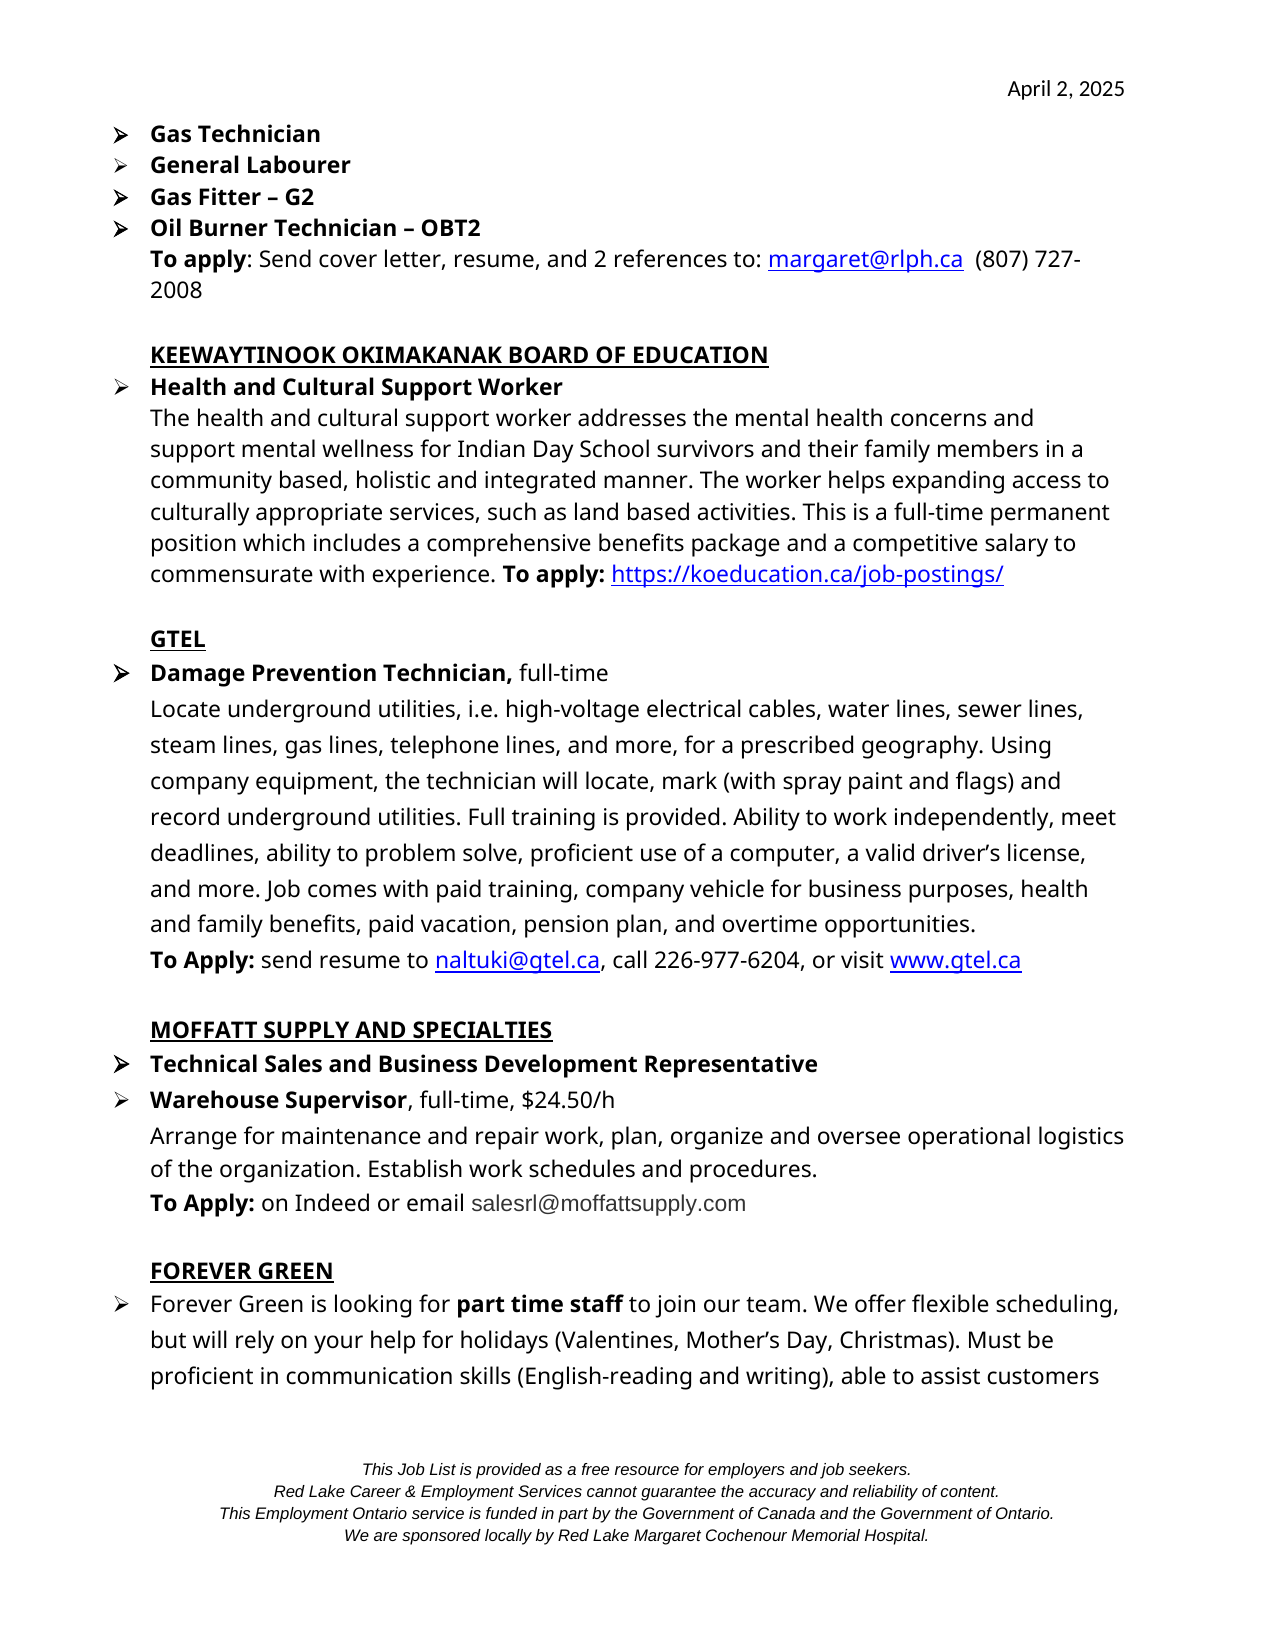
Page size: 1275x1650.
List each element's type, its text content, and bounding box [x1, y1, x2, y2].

list Health and Cultural Support Worker [112, 371, 1125, 402]
text KEEWAYTINOOK OKIMAKANAK BOARD OF EDUCATION [150, 339, 1125, 371]
list Locate underground utilities, i.e. high-voltage electrical cables, water lines, sewer lines, steam lines, gas lines, telephone lines, and more, for a prescribed geography. Using company equipment, the technician will locate, mark (with spray paint and flags) and record underground utilities. Full training is provided. Ability to work independently, meet deadlines, ability to problem solve, proficient use of a computer, a valid driver’s license, and more. Job comes with paid training, company vehicle for business purposes, health and family benefits, paid vacation, pension plan, and overtime opportunities. [150, 693, 1125, 940]
list Gas Fitter – G2 [112, 181, 1125, 212]
list Technical Sales and Business Development Representative [112, 1048, 1125, 1079]
text To apply: Send cover letter, resume, and 2 references to: margaret@rlph.ca (807) 727-2008 [150, 243, 1125, 306]
text The health and cultural support worker addresses the mental health concerns and support mental wellness for Indian Day School survivors and their family members in a community based, holistic and integrated manner. The worker helps expanding access to culturally appropriate services, such as land based activities. This is a full-time permanent position which includes a comprehensive benefits package and a competitive salary to commensurate with experience. To apply: https://koeducation.ca/job-postings/ [150, 402, 1125, 589]
list Gas Technician [112, 118, 1125, 149]
list To Apply: send resume to naltuki@gtel.ca, call 226-977-6204, or visit www.gtel.ca [150, 944, 1125, 976]
text MOFFATT SUPPLY AND SPECIALTIES [150, 1014, 1125, 1045]
text GTEL [150, 623, 1125, 654]
list General Labourer [112, 149, 1125, 181]
text To Apply: on Indeed or email salesrl@moffattsupply.com [150, 1187, 1125, 1218]
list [112, 1288, 1125, 1392]
list Warehouse Supervisor, full-time, $24.50/h [112, 1084, 1125, 1115]
list Damage Prevention Technician, full-time [112, 657, 1125, 688]
text FOREVER GREEN [150, 1255, 1125, 1286]
text Arrange for maintenance and repair work, plan, organize and oversee operational logistics of the organization. Establish work schedules and procedures. [150, 1120, 1125, 1185]
list Oil Burner Technician – OBT2 [112, 212, 1125, 243]
